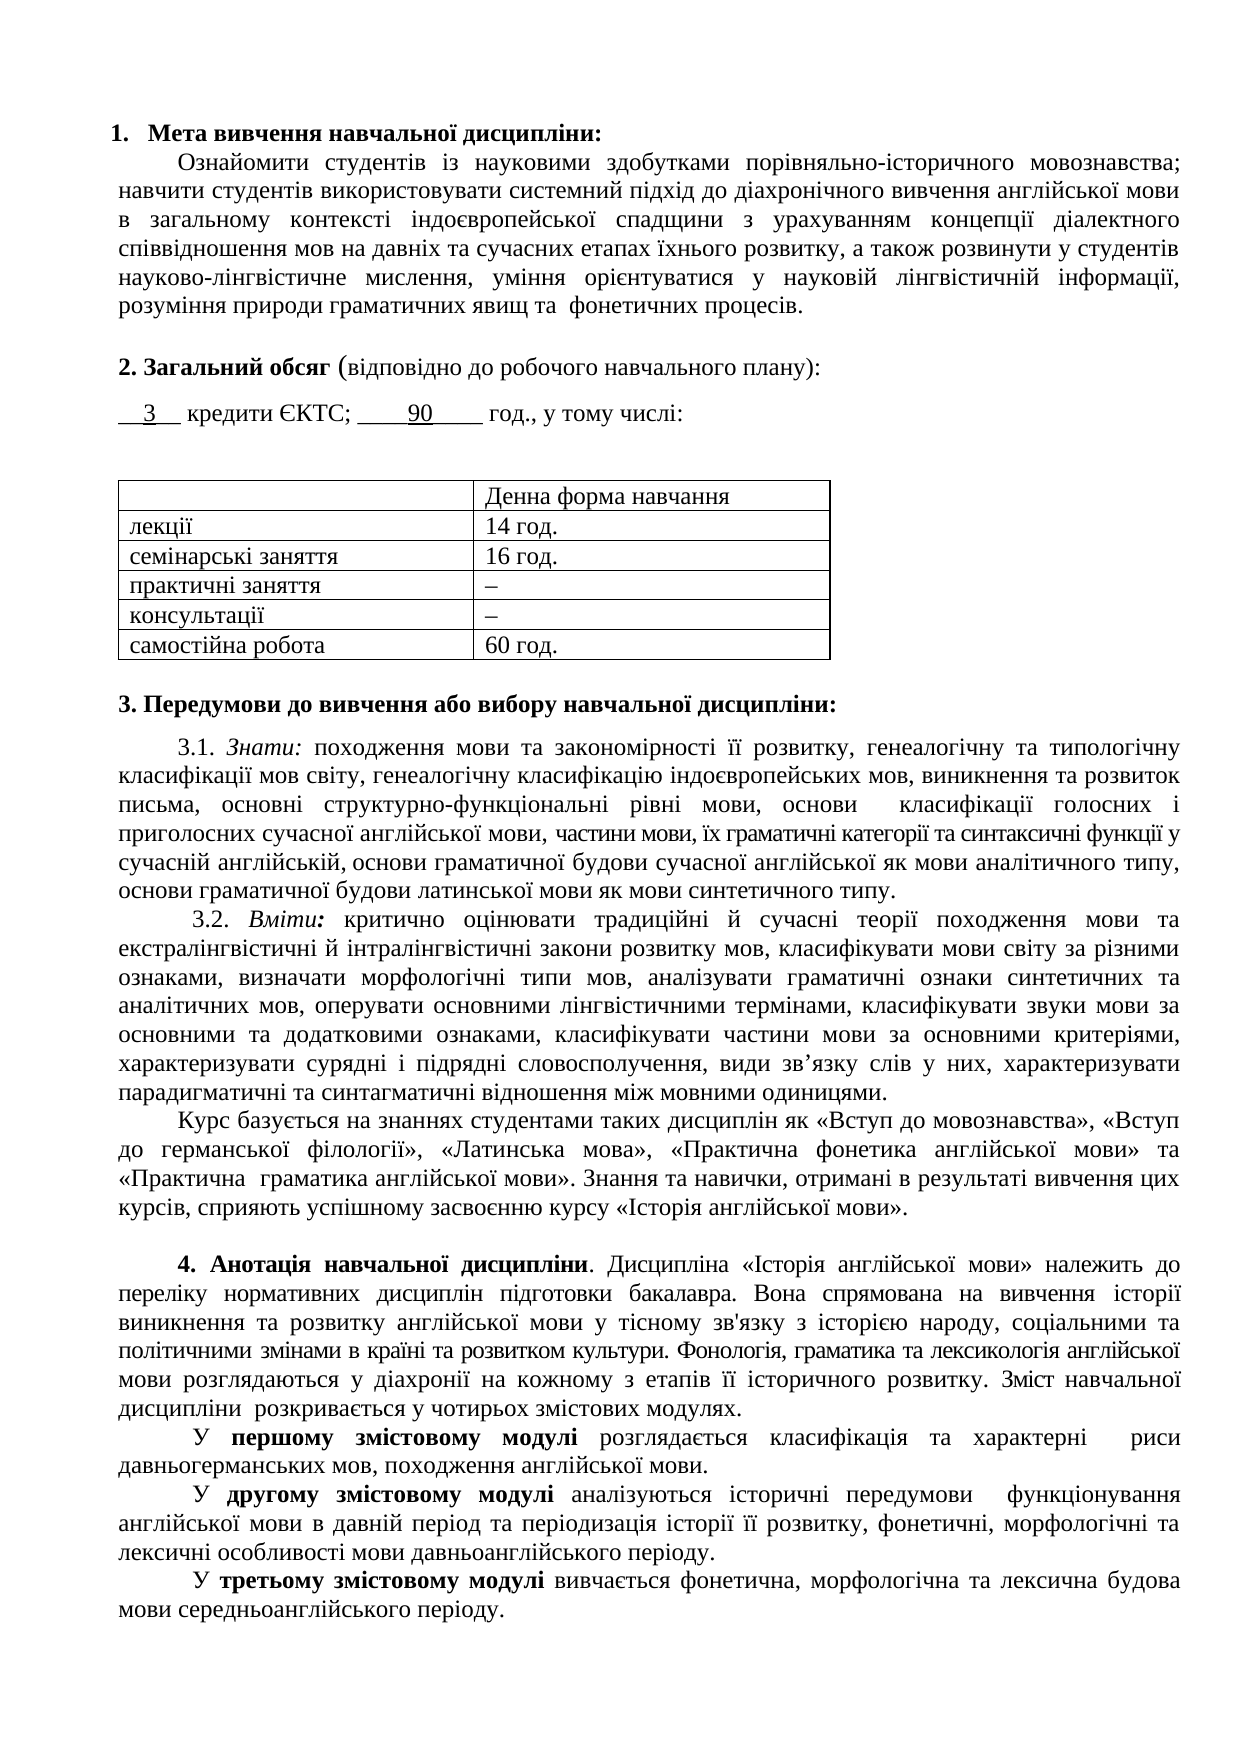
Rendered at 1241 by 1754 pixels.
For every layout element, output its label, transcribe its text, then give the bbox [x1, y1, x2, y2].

table_cell практичні заняття [119, 571, 473, 599]
table_cell самостійна робота [119, 630, 473, 659]
text 2. Загальний обсяг (відповідно до робочого навчального плану): [118, 348, 1181, 382]
list Мета вивчення навчальної дисципліни: [110, 118, 1181, 147]
text У другому змістовому модулі аналізуються історичні передумови функціонування англійської мови в давній період та періодизація історії її розвитку, фонетичні, морфологічні та лексичні особливості мови давньоанглійського періоду. [118, 1479, 1181, 1566]
text Ознайомити студентів із науковими здобутками порівняльно-історичного мовознавства; навчити студентів використовувати системний підхід до діахронічного вивчення англійської мови в загальному контексті індоєвропейської спадщини з урахуванням концепції діалектного співвідношення мов на давніх та сучасних етапах їхнього розвитку, а також розвинути у студентів науково-лінгвістичне мислення, уміння орієнтуватися у науковій лінгвістичній інформації, розуміння природи граматичних явищ та фонетичних процесів. [118, 147, 1181, 319]
text 4. Анотація навчальної дисципліни. Дисципліна «Історія англійської мови» належить до переліку нормативних дисциплін підготовки бакалавра. Вона спрямована на вивчення історії виникнення та розвитку англійської мови у тісному зв'язку з історією народу, соціальними та політичними змінами в країні та розвитком культури. Фонологія, граматика та лексикологія англійської мови розглядаються у діахронії на кожному з етапів її історичного розвитку. Зміст навчальної дисципліни розкривається у чотирьох змістових модулях. [118, 1249, 1181, 1422]
text 3.1. Знати: походження мови та закономірності її розвитку, генеалогічну та типологічну класифікації мов світу, генеалогічну класифікацію індоєвропейських мов, виникнення та розвиток письма, основні структурно-функціональні рівні мови, основи класифікації голосних і приголосних сучасної англійської мови, частини мови, їх граматичні категорії та синтаксичні функції у сучасній англійській, основи граматичної будови сучасної англійської як мови аналітичного типу, основи граматичної будови латинської мови як мови синтетичного типу. [118, 732, 1181, 904]
table_cell семінарські заняття [119, 541, 473, 569]
text Курс базується на знаннях студентами таких дисциплін як «Вступ до мовознавства», «Вступ до германської філології», «Латинська мова», «Практична фонетика англійської мови» та «Практична граматика англійської мови». Знання та навички, отримані в результаті вивчення цих курсів, сприяють успішному засвоєнню курсу «Історія англійської мови». [118, 1106, 1181, 1221]
table_cell – [474, 571, 829, 599]
text 3. Передумови до вивчення або вибору навчальної дисципліни: [118, 689, 1181, 717]
text У першому змістовому модулі розглядається класифікація та характерні риси давньогерманських мов, походження англійської мови. [118, 1422, 1181, 1479]
table_cell лекції [119, 511, 473, 540]
table_cell 14 год. [474, 511, 829, 540]
list __3__ кредити ЄКТС; ____90____ год., у тому числі: [118, 398, 1181, 427]
text У третьому змістовому модулі вивчається фонетична, морфологічна та лексична будова мови середньоанглійського періоду. [118, 1566, 1181, 1623]
table_header Денна форма навчання [474, 481, 829, 510]
text 3.2. Вміти: критично оцінювати традиційні й сучасні теорії походження мови та екстралінгвістичні й інтралінгвістичні закони розвитку мов, класифікувати мови світу за різними ознаками, визначати морфологічні типи мов, аналізувати граматичні ознаки синтетичних та аналітичних мов, оперувати основними лінгвістичними термінами, класифікувати звуки мови за основними та додатковими ознаками, класифікувати частини мови за основними критеріями, характеризувати сурядні і підрядні словосполучення, види зв’язку слів у них, характеризувати парадигматичні та синтагматичні відношення між мовними одиницями. [118, 904, 1181, 1106]
table_cell консультації [119, 600, 473, 629]
table_header [119, 481, 473, 510]
table_cell 16 год. [474, 541, 829, 569]
table_cell – [474, 600, 829, 629]
table_cell 60 год. [474, 630, 829, 659]
